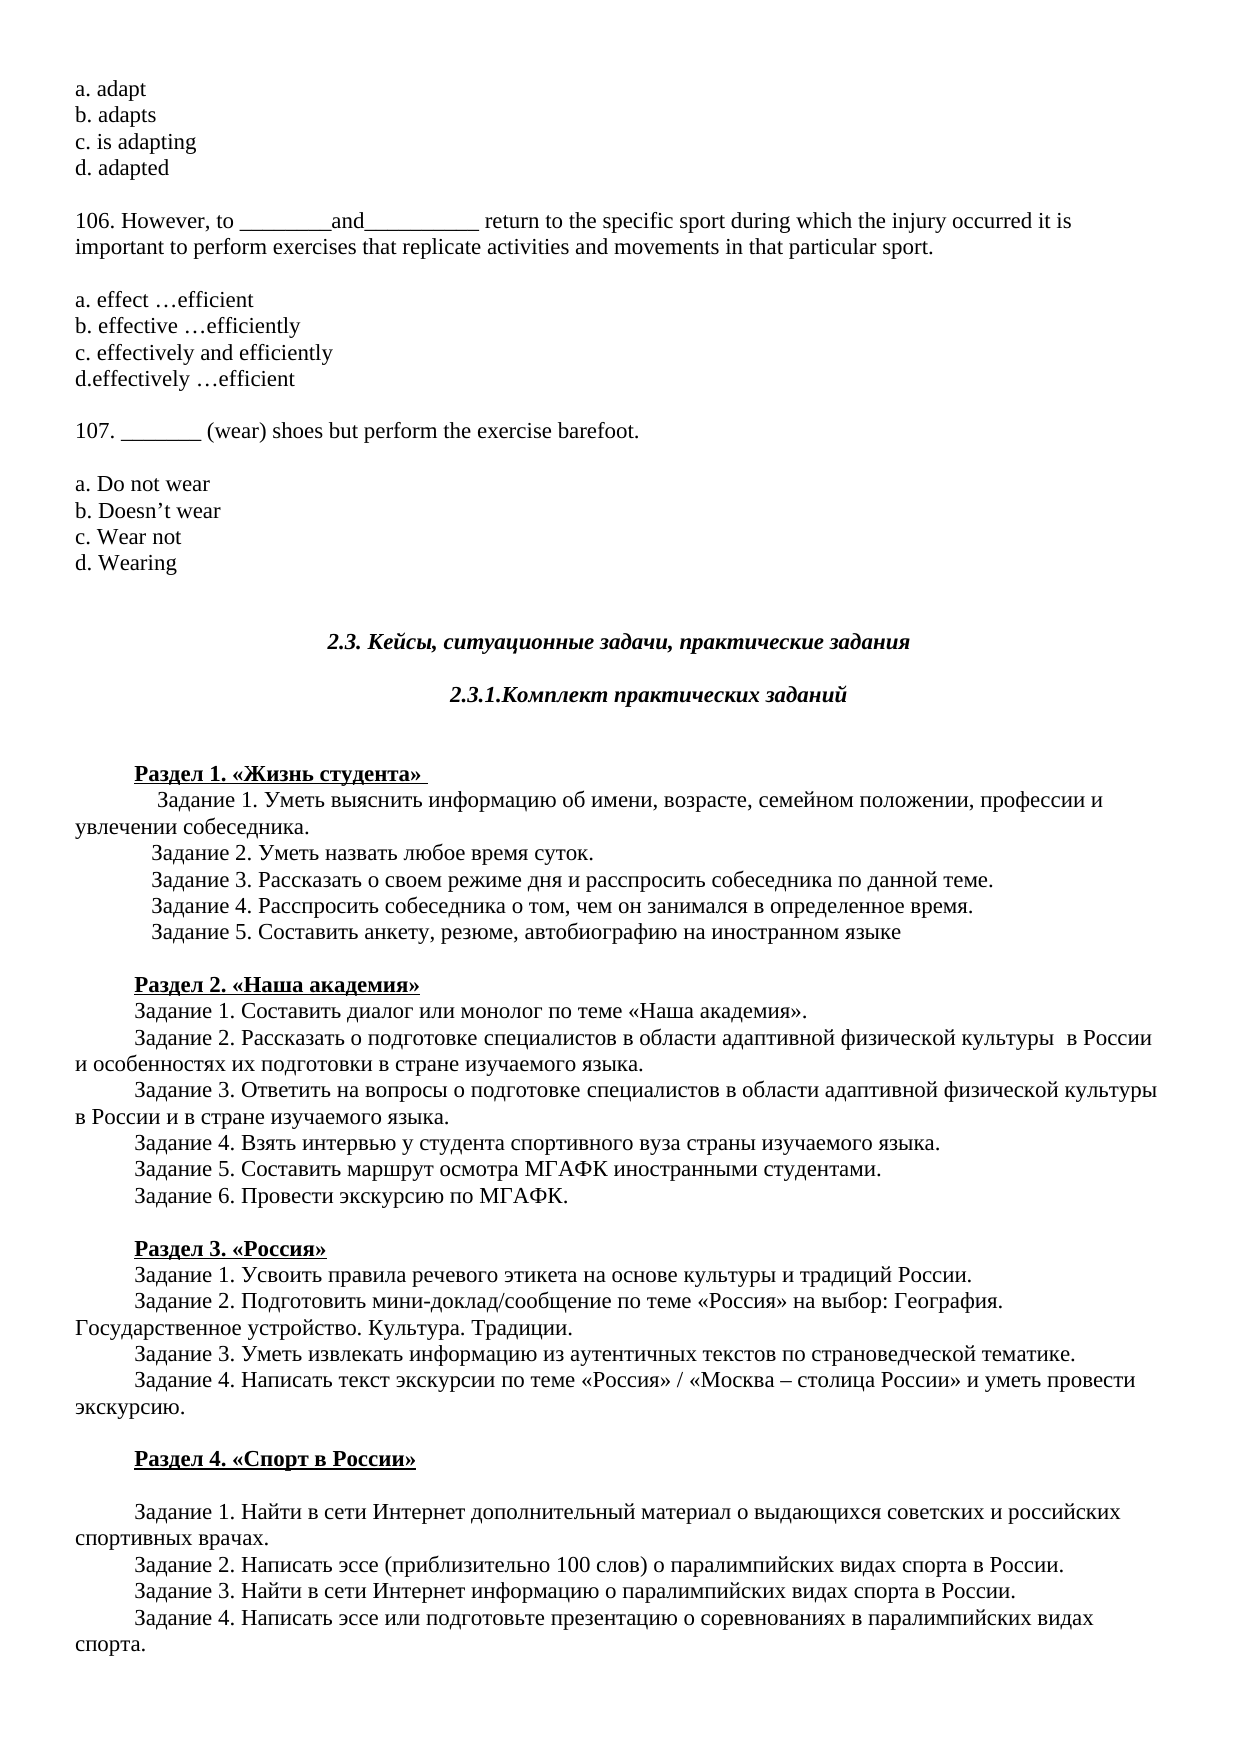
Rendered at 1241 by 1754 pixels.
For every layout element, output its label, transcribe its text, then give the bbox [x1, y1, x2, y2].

text 2.3. Кейсы, ситуационные задачи, практические задания [75, 628, 1165, 655]
text b. effective …efficiently [75, 312, 1165, 338]
text Раздел 4. «Спорт в России» [75, 1445, 1165, 1472]
text Задание 1. Уметь выяснить информацию об имени, возрасте, семейном положении, профессии и увлечении собеседника. [75, 787, 1165, 839]
text Задание 1. Составить диалог или монолог по теме «Наша академия». [75, 997, 1165, 1024]
text a. effect …efficient [75, 286, 1165, 312]
text c. Wear not [75, 523, 1165, 549]
text Раздел 3. «Россия» [75, 1234, 1165, 1261]
text Задание 1. Найти в сети Интернет дополнительный материал о выдающихся советских и российских спортивных врачах. [75, 1498, 1165, 1551]
text Задание 2. Уметь назвать любое время суток. [75, 839, 1165, 866]
text Задание 3. Ответить на вопросы о подготовке специалистов в области адаптивной физической культуры в России и в стране изучаемого языка. [75, 1076, 1165, 1129]
text Раздел 1. «Жизнь студента» [75, 760, 1165, 787]
text Задание 2. Написать эссе (приблизительно 100 слов) о паралимпийских видах спорта в России. [75, 1551, 1165, 1577]
text Задание 5. Составить маршрут осмотра МГАФК иностранными студентами. [75, 1156, 1165, 1182]
text Задание 4. Написать эссе или подготовьте презентацию о соревнованиях в паралимпийских видах спорта. [75, 1603, 1165, 1656]
text Задание 3. Найти в сети Интернет информацию о паралимпийских видах спорта в России. [75, 1577, 1165, 1603]
text 106. However, to ________and__________ return to the specific sport during which the injury occurred it is important to perform exercises that replicate activities and movements in that particular sport. [75, 207, 1165, 259]
text Задание 2. Рассказать о подготовке специалистов в области адаптивной физической культуры в России и особенностях их подготовки в стране изучаемого языка. [75, 1024, 1165, 1076]
text Раздел 2. «Наша академия» [75, 971, 1165, 997]
text Задание 4. Взять интервью у студента спортивного вуза страны изучаемого языка. [75, 1129, 1165, 1156]
text c. effectively and efficiently [75, 338, 1165, 365]
text 107. _______ (wear) shoes but perform the exercise barefoot. [75, 418, 1165, 444]
text Задание 2. Подготовить мини-доклад/сообщение по теме «Россия» на выбор: География. Государственное устройство. Культура. Традиции. [75, 1287, 1165, 1340]
text b. adapts [75, 101, 1165, 128]
text a. Do not wear [75, 470, 1165, 497]
text 2.3.1.Комплект практических заданий [134, 681, 1165, 707]
text b. Doesn’t wear [75, 497, 1165, 523]
text Задание 4. Расспросить собеседника о том, чем он занимался в определенное время. [75, 892, 1165, 918]
text Задание 6. Провести экскурсию по МГАФК. [75, 1182, 1165, 1208]
text d. adapted [75, 154, 1165, 180]
text Задание 3. Рассказать о своем режиме дня и расспросить собеседника по данной теме. [75, 866, 1165, 892]
text c. is adapting [75, 128, 1165, 154]
text d. Wearing [75, 549, 1165, 576]
text a. adapt [75, 75, 1165, 101]
text Задание 3. Уметь извлекать информацию из аутентичных текстов по страноведческой тематике. [75, 1340, 1165, 1366]
text Задание 1. Усвоить правила речевого этикета на основе культуры и традиций России. [75, 1261, 1165, 1287]
text d.effectively …efficient [75, 365, 1165, 391]
text Задание 5. Составить анкету, резюме, автобиографию на иностранном языке [75, 918, 1165, 945]
text Задание 4. Написать текст экскурсии по теме «Россия» / «Москва – столица России» и уметь провести экскурсию. [75, 1366, 1165, 1419]
